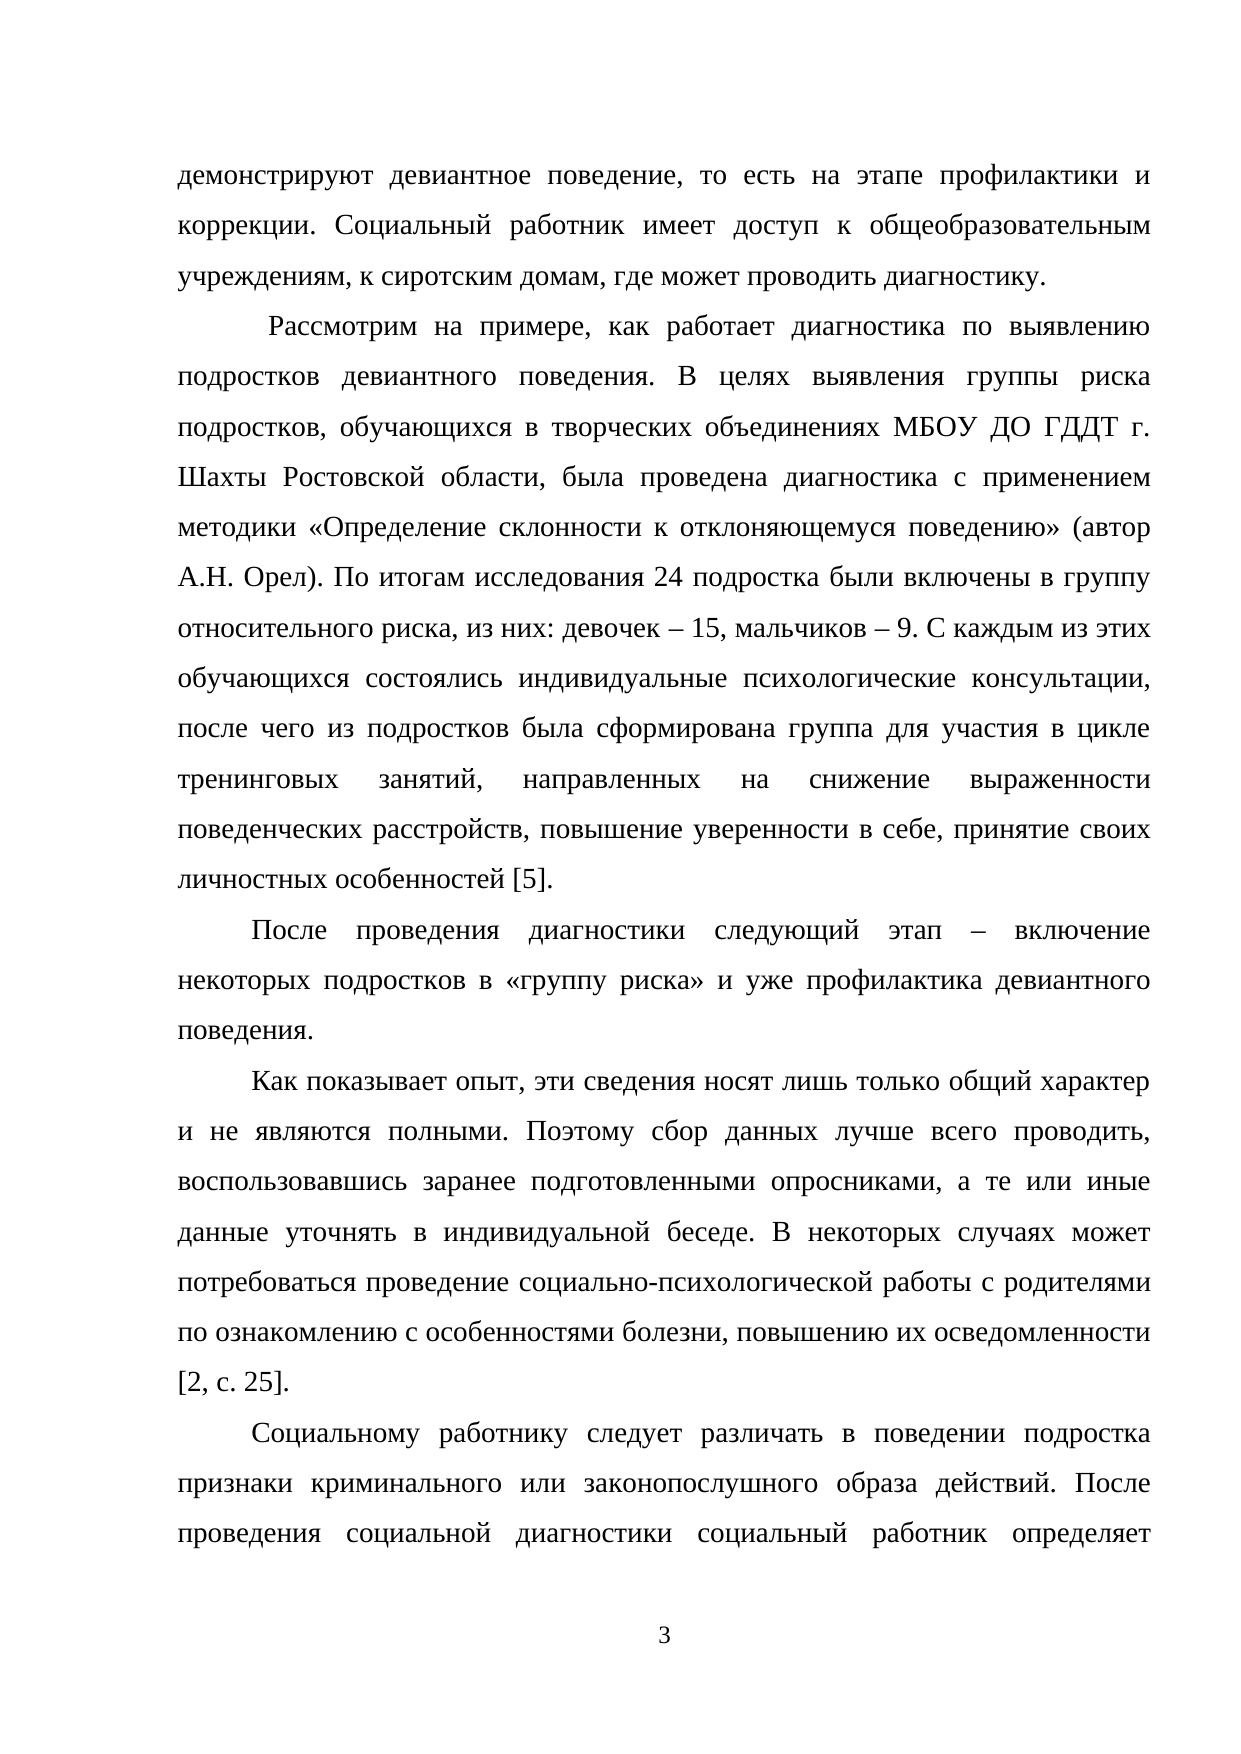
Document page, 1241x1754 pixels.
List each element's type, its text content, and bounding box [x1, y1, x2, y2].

text Рассмотрим на примере, как работает диагностика по выявлению подростков девиантного поведения. В целях выявления группы риска подростков, обучающихся в творческих объединениях МБОУ ДО ГДДТ г. Шахты Ростовской области, была проведена диагностика с применением методики «Определение склонности к отклоняющемуся поведению» (автор А.Н. Орел). По итогам исследования 24 подростка были включены в группу относительного риска, из них: девочек – 15, мальчиков – 9. С каждым из этих обучающихся состоялись индивидуальные психологические консультации, после чего из подростков была сформирована группа для участия в цикле тренинговых занятий, направленных на снижение выраженности поведенческих расстройств, повышение уверенности в себе, принятие своих личностных особенностей [5]. [177, 308, 1152, 895]
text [177, 157, 1152, 291]
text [177, 1415, 1152, 1549]
text Как показывает опыт, эти сведения носят лишь только общий характер и не являются полными. Поэтому сбор данных лучше всего проводить, воспользовавшись заранее подготовленными опросниками, а те или иные данные уточнять в индивидуальной беседе. В некоторых случаях может потребоваться проведение социально-психологической работы с родителями по ознакомлению с особенностями болезни, повышению их осведомленности [2, с. 25]. [177, 1063, 1152, 1398]
text После проведения диагностики следующий этап – включение некоторых подростков в «группу риска» и уже профилактика девиантного поведения. [177, 912, 1152, 1046]
